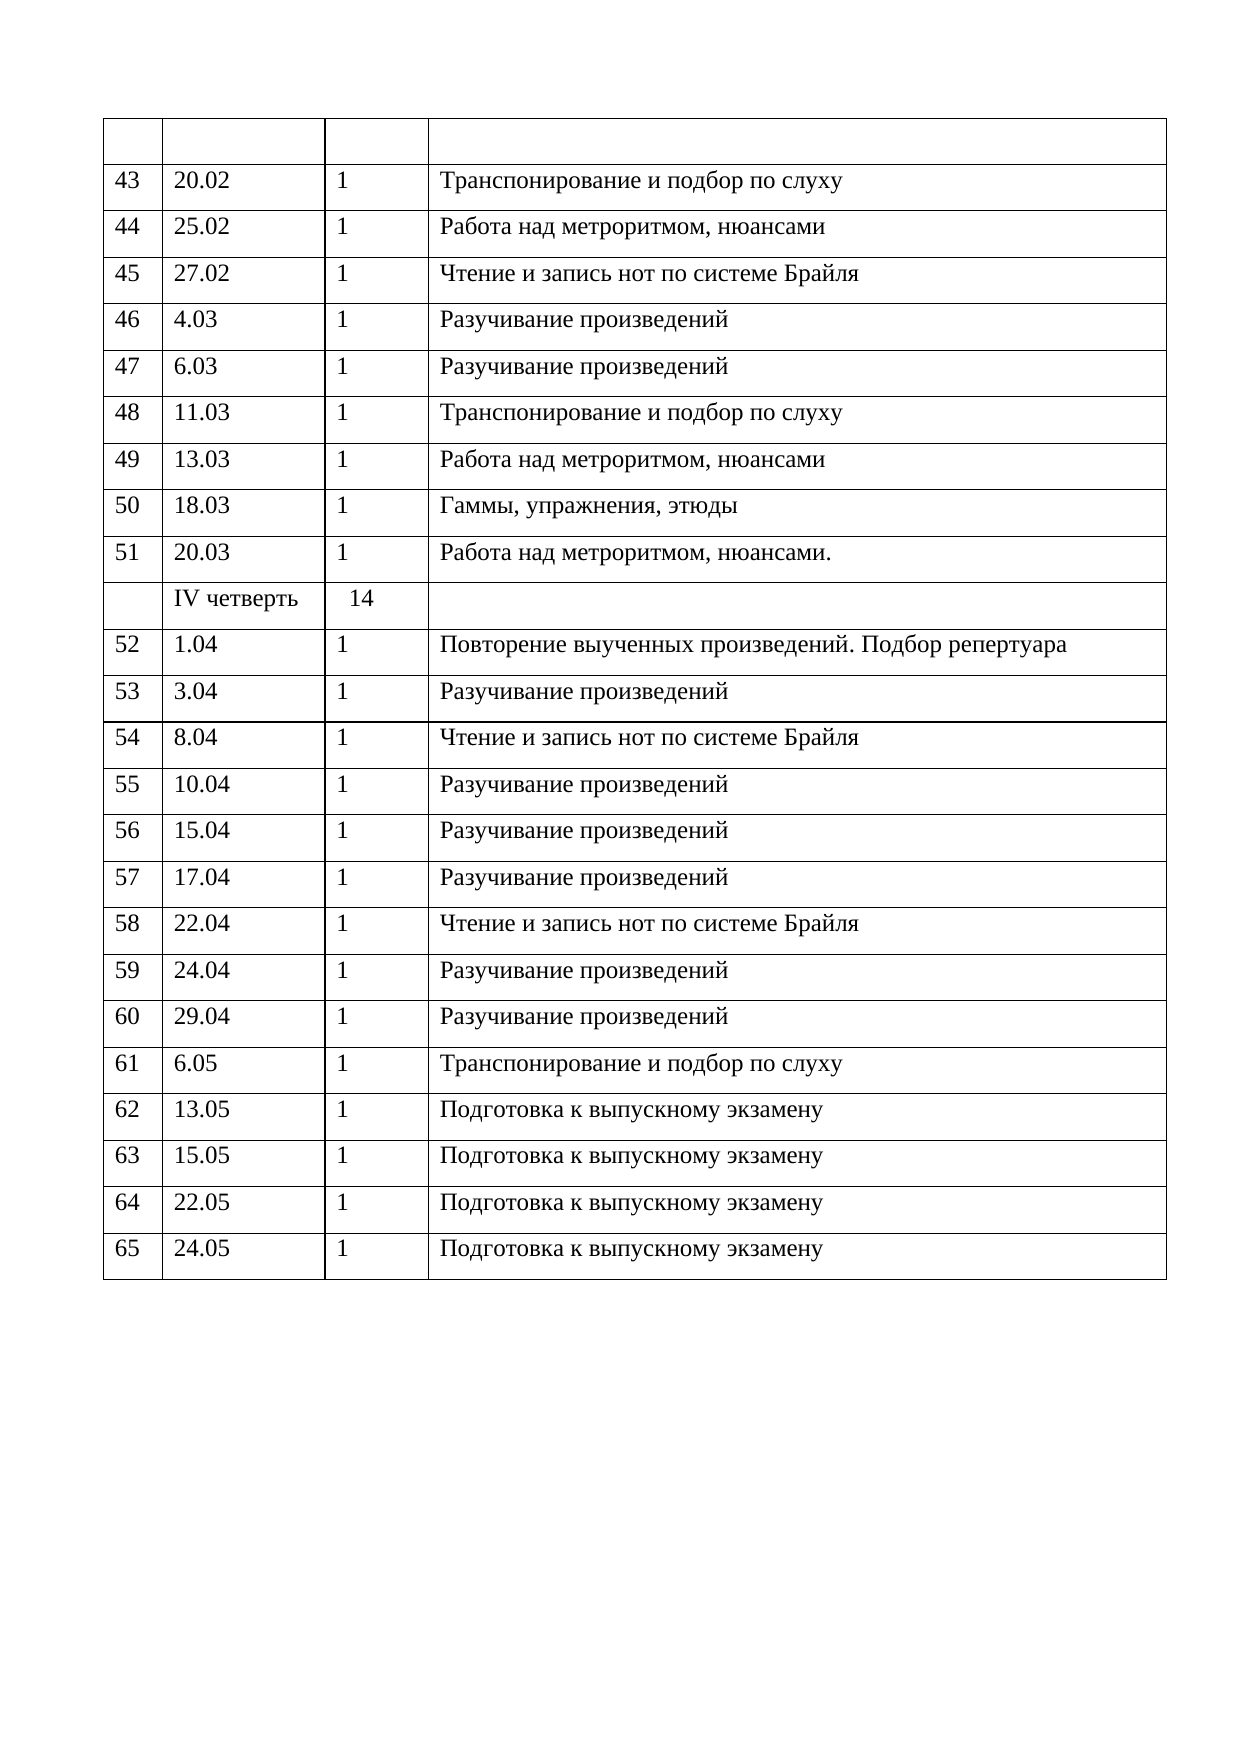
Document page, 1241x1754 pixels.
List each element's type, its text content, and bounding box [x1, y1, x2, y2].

table_cell 15.04 [163, 815, 324, 861]
table_cell Разучивание произведений [429, 304, 1166, 350]
table_cell 46 [104, 304, 162, 350]
table_cell 24.05 [163, 1234, 324, 1279]
table_cell 54 [104, 723, 162, 768]
table_cell Подготовка к выпускному экзамену [429, 1141, 1166, 1186]
table_cell Разучивание произведений [429, 862, 1166, 907]
table_cell 1 [326, 630, 428, 675]
table_cell 1.04 [163, 630, 324, 675]
table_cell Чтение и запись нот по системе Брайля [429, 723, 1166, 768]
table_cell Подготовка к выпускному экзамену [429, 1094, 1166, 1139]
table_cell Транспонирование и подбор по слуху [429, 165, 1166, 210]
table_cell 29.04 [163, 1001, 324, 1047]
table_cell 1 [326, 815, 428, 861]
table_cell 59 [104, 955, 162, 1000]
table_cell Разучивание произведений [429, 351, 1166, 396]
table_cell 65 [104, 1234, 162, 1279]
table_cell Гаммы, упражнения, этюды [429, 490, 1166, 536]
table_cell [104, 583, 162, 628]
table_cell Чтение и запись нот по системе Брайля [429, 258, 1166, 303]
table_cell 25.02 [163, 211, 324, 257]
table_cell 24.04 [163, 955, 324, 1000]
table_cell 53 [104, 676, 162, 721]
table_cell Чтение и запись нот по системе Брайля [429, 908, 1166, 954]
table_cell 43 [104, 165, 162, 210]
table_cell 1 [326, 1187, 428, 1232]
table_cell 6.05 [163, 1048, 324, 1093]
table_cell 17.04 [163, 862, 324, 907]
table_cell 49 [104, 444, 162, 489]
table_cell 1 [326, 537, 428, 582]
table_cell 47 [104, 351, 162, 396]
table_cell Разучивание произведений [429, 676, 1166, 721]
table_cell 61 [104, 1048, 162, 1093]
table_cell 15.05 [163, 1141, 324, 1186]
table_cell 13.03 [163, 444, 324, 489]
table_cell 1 [326, 723, 428, 768]
table_cell 63 [104, 1141, 162, 1186]
table_cell 6.03 [163, 351, 324, 396]
table_cell Работа над метроритмом, нюансами. [429, 537, 1166, 582]
table_cell Транспонирование и подбор по слуху [429, 1048, 1166, 1093]
table_cell Работа над метроритмом, нюансами [429, 211, 1166, 257]
table_cell 44 [104, 211, 162, 257]
table_cell Подготовка к выпускному экзамену [429, 1187, 1166, 1232]
table_cell [429, 583, 1166, 628]
table_cell 18.03 [163, 490, 324, 536]
table_cell 1 [326, 908, 428, 954]
table_cell 4.03 [163, 304, 324, 350]
table_cell 51 [104, 537, 162, 582]
table_cell 20.02 [163, 165, 324, 210]
table_cell 8.04 [163, 723, 324, 768]
table_cell 22.05 [163, 1187, 324, 1232]
table_cell 1 [326, 955, 428, 1000]
table_cell 1 [326, 397, 428, 443]
table_cell 1 [326, 862, 428, 907]
table_cell Разучивание произведений [429, 1001, 1166, 1047]
table_cell 1 [326, 676, 428, 721]
table_cell 13.05 [163, 1094, 324, 1139]
table_cell 1 [326, 211, 428, 257]
table_cell Подготовка к выпускному экзамену [429, 1234, 1166, 1279]
table_cell 56 [104, 815, 162, 861]
table_cell Разучивание произведений [429, 955, 1166, 1000]
table_cell Разучивание произведений [429, 815, 1166, 861]
table_cell 1 [326, 351, 428, 396]
table_cell 1 [326, 304, 428, 350]
table_cell 62 [104, 1094, 162, 1139]
table_cell Разучивание произведений [429, 769, 1166, 814]
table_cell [429, 119, 1166, 164]
table_cell 1 [326, 769, 428, 814]
table_cell 3.04 [163, 676, 324, 721]
table_cell Повторение выученных произведений. Подбор репертуара [429, 630, 1166, 675]
table_cell Транспонирование и подбор по слуху [429, 397, 1166, 443]
table_cell 50 [104, 490, 162, 536]
table_cell 1 [326, 119, 428, 164]
table_cell 1 [326, 490, 428, 536]
table_cell 22.04 [163, 908, 324, 954]
table_cell 64 [104, 1187, 162, 1232]
table_cell 55 [104, 769, 162, 814]
table_cell 1 [326, 1234, 428, 1279]
table_cell 18.02 [163, 119, 324, 164]
table_cell 27.02 [163, 258, 324, 303]
table_cell 42 [104, 119, 162, 164]
table_cell 14 [326, 583, 428, 628]
table_cell Работа над метроритмом, нюансами [429, 444, 1166, 489]
table_cell 60 [104, 1001, 162, 1047]
table_cell IV четверть [163, 583, 324, 628]
table_cell 1 [326, 165, 428, 210]
table_cell 10.04 [163, 769, 324, 814]
table_cell 11.03 [163, 397, 324, 443]
table_cell 1 [326, 444, 428, 489]
table_cell 20.03 [163, 537, 324, 582]
table_cell 1 [326, 1001, 428, 1047]
table_cell 57 [104, 862, 162, 907]
table_cell 1 [326, 1094, 428, 1139]
table_cell 1 [326, 1048, 428, 1093]
table_cell 45 [104, 258, 162, 303]
table_cell 48 [104, 397, 162, 443]
table_cell 1 [326, 258, 428, 303]
table_cell 52 [104, 630, 162, 675]
table_cell 1 [326, 1141, 428, 1186]
table_cell 58 [104, 908, 162, 954]
